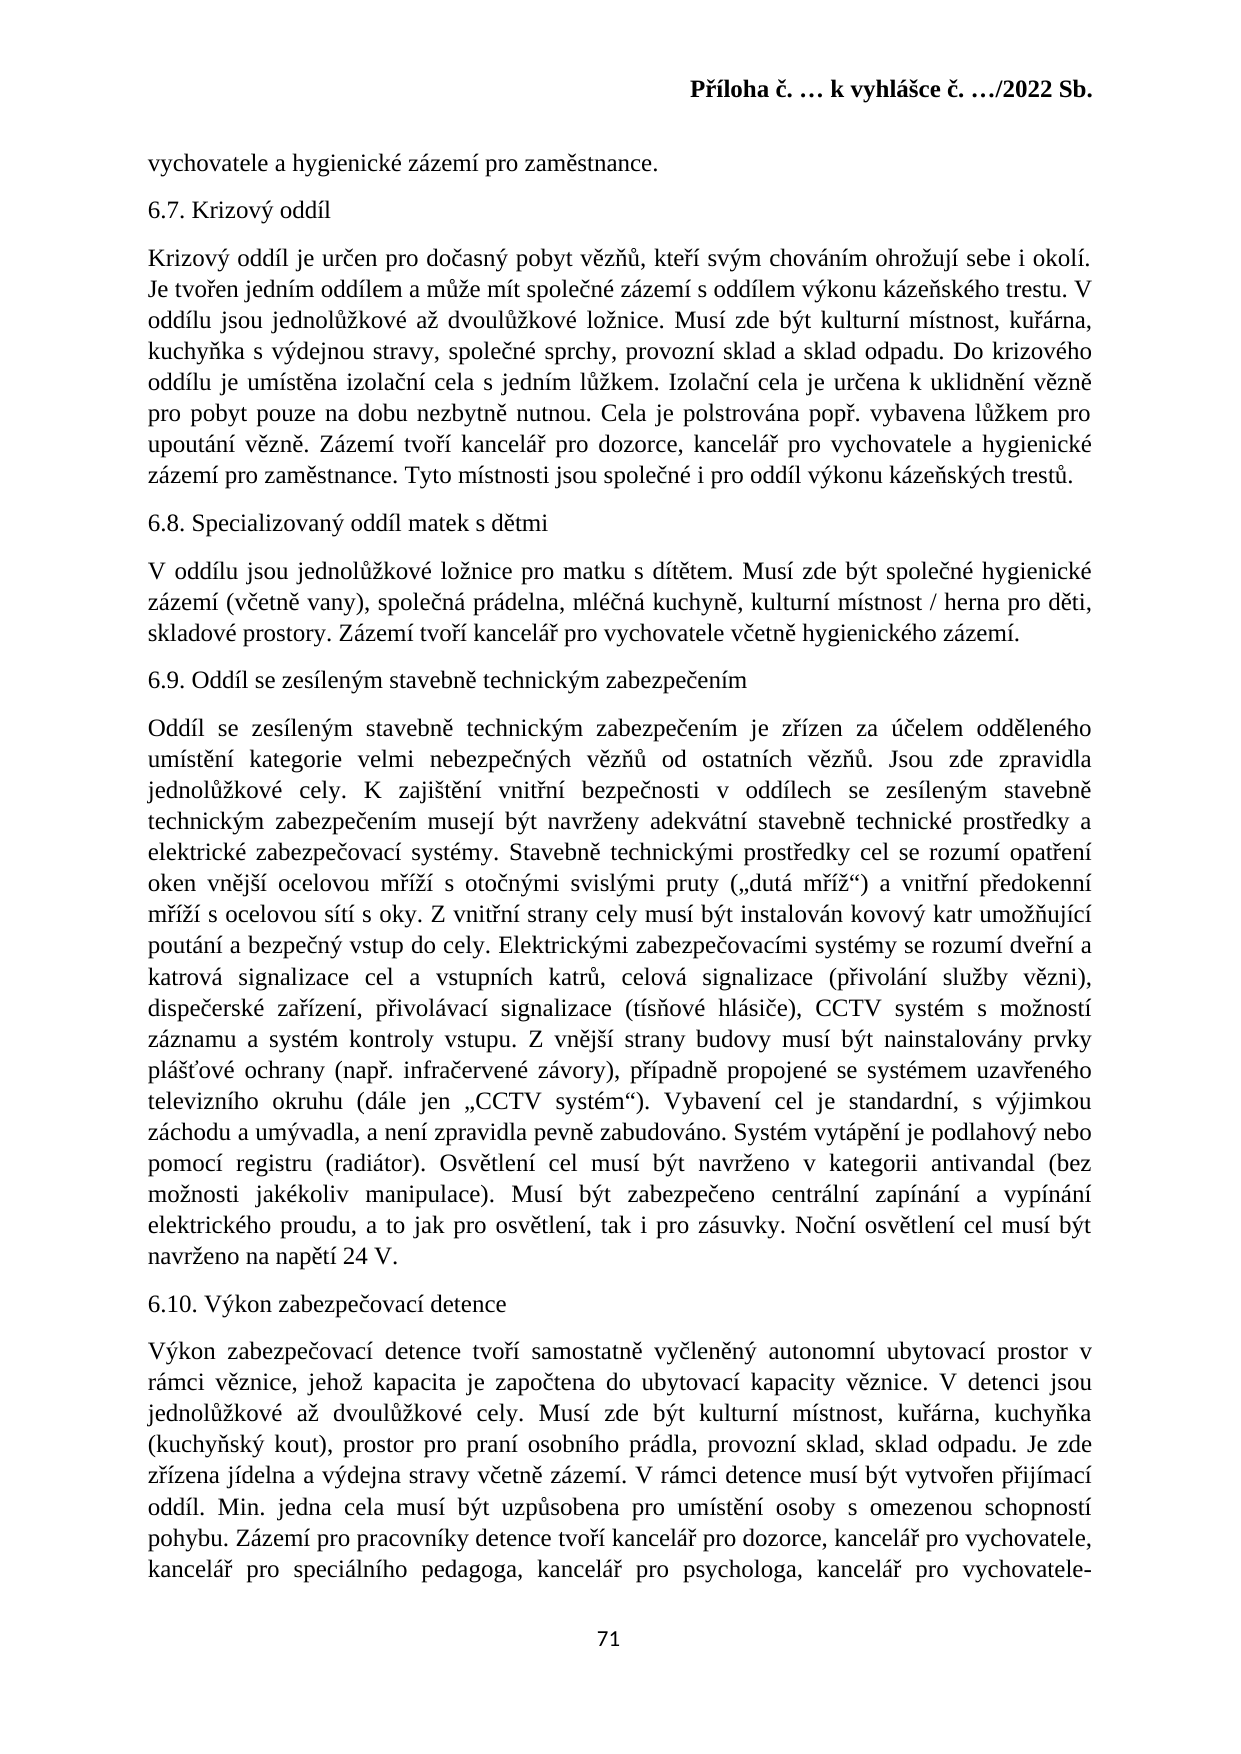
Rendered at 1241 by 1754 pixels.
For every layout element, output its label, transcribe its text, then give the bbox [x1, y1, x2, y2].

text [148, 148, 1093, 176]
text V oddílu jsou jednolůžkové ložnice pro matku s dítětem. Musí zde být společné hygienické zázemí (včetně vany), společná prádelna, mléčná kuchyně, kulturní místnost / herna pro děti, skladové prostory. Zázemí tvoří kancelář pro vychovatele včetně hygienického zázemí. [148, 556, 1093, 647]
text 6.10. Výkon zabezpečovací detence [148, 1289, 1093, 1317]
text 6.9. Oddíl se zesíleným stavebně technickým zabezpečením [148, 666, 1093, 694]
text 6.8. Specializovaný oddíl matek s dětmi [148, 508, 1093, 537]
text Krizový oddíl je určen pro dočasný pobyt vězňů, kteří svým chováním ohrožují sebe i okolí. Je tvořen jedním oddílem a může mít společné zázemí s oddílem výkonu kázeňského trestu. V oddílu jsou jednolůžkové až dvoulůžkové ložnice. Musí zde být kulturní místnost, kuřárna, kuchyňka s výdejnou stravy, společné sprchy, provozní sklad a sklad odpadu. Do krizového oddílu je umístěna izolační cela s jedním lůžkem. Izolační cela je určena k uklidnění vězně pro pobyt pouze na dobu nezbytně nutnou. Cela je polstrována popř. vybavena lůžkem pro upoutání vězně. Zázemí tvoří kancelář pro dozorce, kancelář pro vychovatele a hygienické zázemí pro zaměstnance. Tyto místnosti jsou společné i pro oddíl výkonu kázeňských trestů. [148, 243, 1093, 489]
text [148, 1336, 1093, 1582]
text Oddíl se zesíleným stavebně technickým zabezpečením je zřízen za účelem odděleného umístění kategorie velmi nebezpečných vězňů od ostatních vězňů. Jsou zde zpravidla jednolůžkové cely. K zajištění vnitřní bezpečnosti v oddílech se zesíleným stavebně technickým zabezpečením musejí být navrženy adekvátní stavebně technické prostředky a elektrické zabezpečovací systémy. Stavebně technickými prostředky cel se rozumí opatření oken vnější ocelovou mříží s otočnými svislými pruty („dutá mříž“) a vnitřní předokenní mříží s ocelovou sítí s oky. Z vnitřní strany cely musí být instalován kovový katr umožňující poutání a bezpečný vstup do cely. Elektrickými zabezpečovacími systémy se rozumí dveřní a katrová signalizace cel a vstupních katrů, celová signalizace (přivolání služby vězni), dispečerské zařízení, přivolávací signalizace (tísňové hlásiče), CCTV systém s možností záznamu a systém kontroly vstupu. Z vnější strany budovy musí být nainstalovány prvky plášťové ochrany (např. infračervené závory), případně propojené se systémem uzavřeného televizního okruhu (dále jen „CCTV systém“). Vybavení cel je standardní, s výjimkou záchodu a umývadla, a není zpravidla pevně zabudováno. Systém vytápění je podlahový nebo pomocí registru (radiátor). Osvětlení cel musí být navrženo v kategorii antivandal (bez možnosti jakékoliv manipulace). Musí být zabezpečeno centrální zapínání a vypínání elektrického proudu, a to jak pro osvětlení, tak i pro zásuvky. Noční osvětlení cel musí být navrženo na napětí 24 V. [148, 713, 1093, 1270]
text 6.7. Krizový oddíl [148, 195, 1093, 224]
